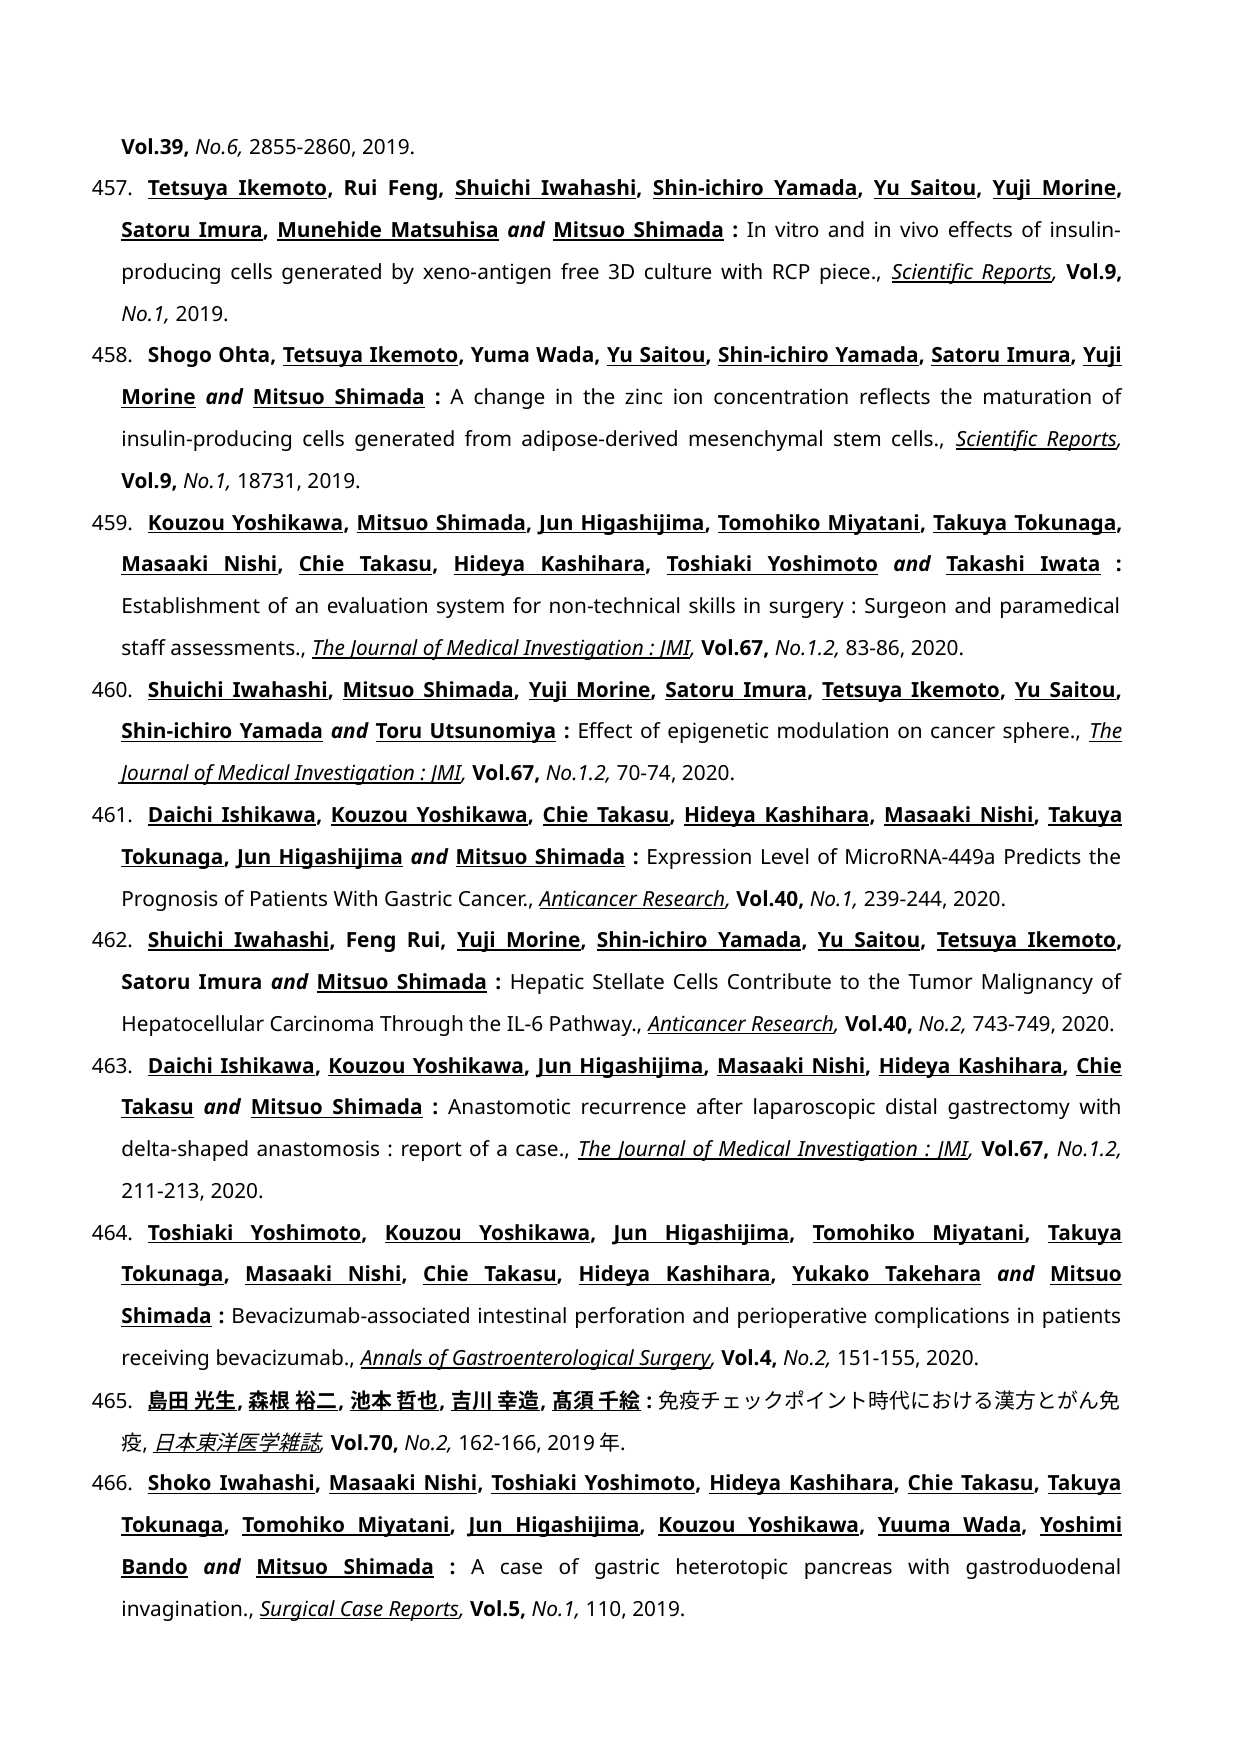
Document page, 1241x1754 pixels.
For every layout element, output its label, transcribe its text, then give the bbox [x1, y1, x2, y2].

list Toshiaki Yoshimoto, Kouzou Yoshikawa, Jun Higashijima, Tomohiko Miyatani, Takuya Tokunaga, Masaaki Nishi, Chie Takasu, Hideya Kashihara, Yukako Takehara and Mitsuo Shimada : Bevacizumab-associated intestinal perforation and perioperative complications in patients receiving bevacizumab., Annals of Gastroenterological Surgery, Vol.4, No.2, 151-155, 2020. [92, 1211, 1122, 1378]
list Shoko Iwahashi, Masaaki Nishi, Toshiaki Yoshimoto, Hideya Kashihara, Chie Takasu, Takuya Tokunaga, Tomohiko Miyatani, Jun Higashijima, Kouzou Yoshikawa, Yuuma Wada, Yoshimi Bando and Mitsuo Shimada : A case of gastric heterotopic pancreas with gastroduodenal invagination., Surgical Case Reports, Vol.5, No.1, 110, 2019. [92, 1462, 1122, 1629]
list Shuichi Iwahashi, Mitsuo Shimada, Yuji Morine, Satoru Imura, Tetsuya Ikemoto, Yu Saitou, Shin-ichiro Yamada and Toru Utsunomiya : Effect of epigenetic modulation on cancer sphere., The Journal of Medical Investigation : JMI, Vol.67, No.1.2, 70-74, 2020. [92, 668, 1122, 793]
list Daichi Ishikawa, Kouzou Yoshikawa, Jun Higashijima, Masaaki Nishi, Hideya Kashihara, Chie Takasu and Mitsuo Shimada : Anastomotic recurrence after laparoscopic distal gastrectomy with delta-shaped anastomosis : report of a case., The Journal of Medical Investigation : JMI, Vol.67, No.1.2, 211-213, 2020. [92, 1044, 1122, 1211]
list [92, 125, 1122, 167]
list Shogo Ohta, Tetsuya Ikemoto, Yuma Wada, Yu Saitou, Shin-ichiro Yamada, Satoru Imura, Yuji Morine and Mitsuo Shimada : A change in the zinc ion concentration reflects the maturation of insulin-producing cells generated from adipose-derived mesenchymal stem cells., Scientific Reports, Vol.9, No.1, 18731, 2019. [92, 334, 1122, 501]
list Shuichi Iwahashi, Feng Rui, Yuji Morine, Shin-ichiro Yamada, Yu Saitou, Tetsuya Ikemoto, Satoru Imura and Mitsuo Shimada : Hepatic Stellate Cells Contribute to the Tumor Malignancy of Hepatocellular Carcinoma Through the IL-6 Pathway., Anticancer Research, Vol.40, No.2, 743-749, 2020. [92, 919, 1122, 1044]
list Tetsuya Ikemoto, Rui Feng, Shuichi Iwahashi, Shin-ichiro Yamada, Yu Saitou, Yuji Morine, Satoru Imura, Munehide Matsuhisa and Mitsuo Shimada : In vitro and in vivo effects of insulin-producing cells generated by xeno-antigen free 3D culture with RCP piece., Scientific Reports, Vol.9, No.1, 2019. [92, 167, 1122, 334]
list Kouzou Yoshikawa, Mitsuo Shimada, Jun Higashijima, Tomohiko Miyatani, Takuya Tokunaga, Masaaki Nishi, Chie Takasu, Hideya Kashihara, Toshiaki Yoshimoto and Takashi Iwata : Establishment of an evaluation system for non-technical skills in surgery : Surgeon and paramedical staff assessments., The Journal of Medical Investigation : JMI, Vol.67, No.1.2, 83-86, 2020. [92, 501, 1122, 668]
list Daichi Ishikawa, Kouzou Yoshikawa, Chie Takasu, Hideya Kashihara, Masaaki Nishi, Takuya Tokunaga, Jun Higashijima and Mitsuo Shimada : Expression Level of MicroRNA-449a Predicts the Prognosis of Patients With Gastric Cancer., Anticancer Research, Vol.40, No.1, 239-244, 2020. [92, 793, 1122, 919]
list 島田 光生, 森根 裕二, 池本 哲也, 吉川 幸造, 髙須 千絵 : 免疫チェックポイント時代における漢方とがん免疫, 日本東洋医学雑誌, Vol.70, No.2, 162-166, 2019年. [92, 1378, 1122, 1462]
